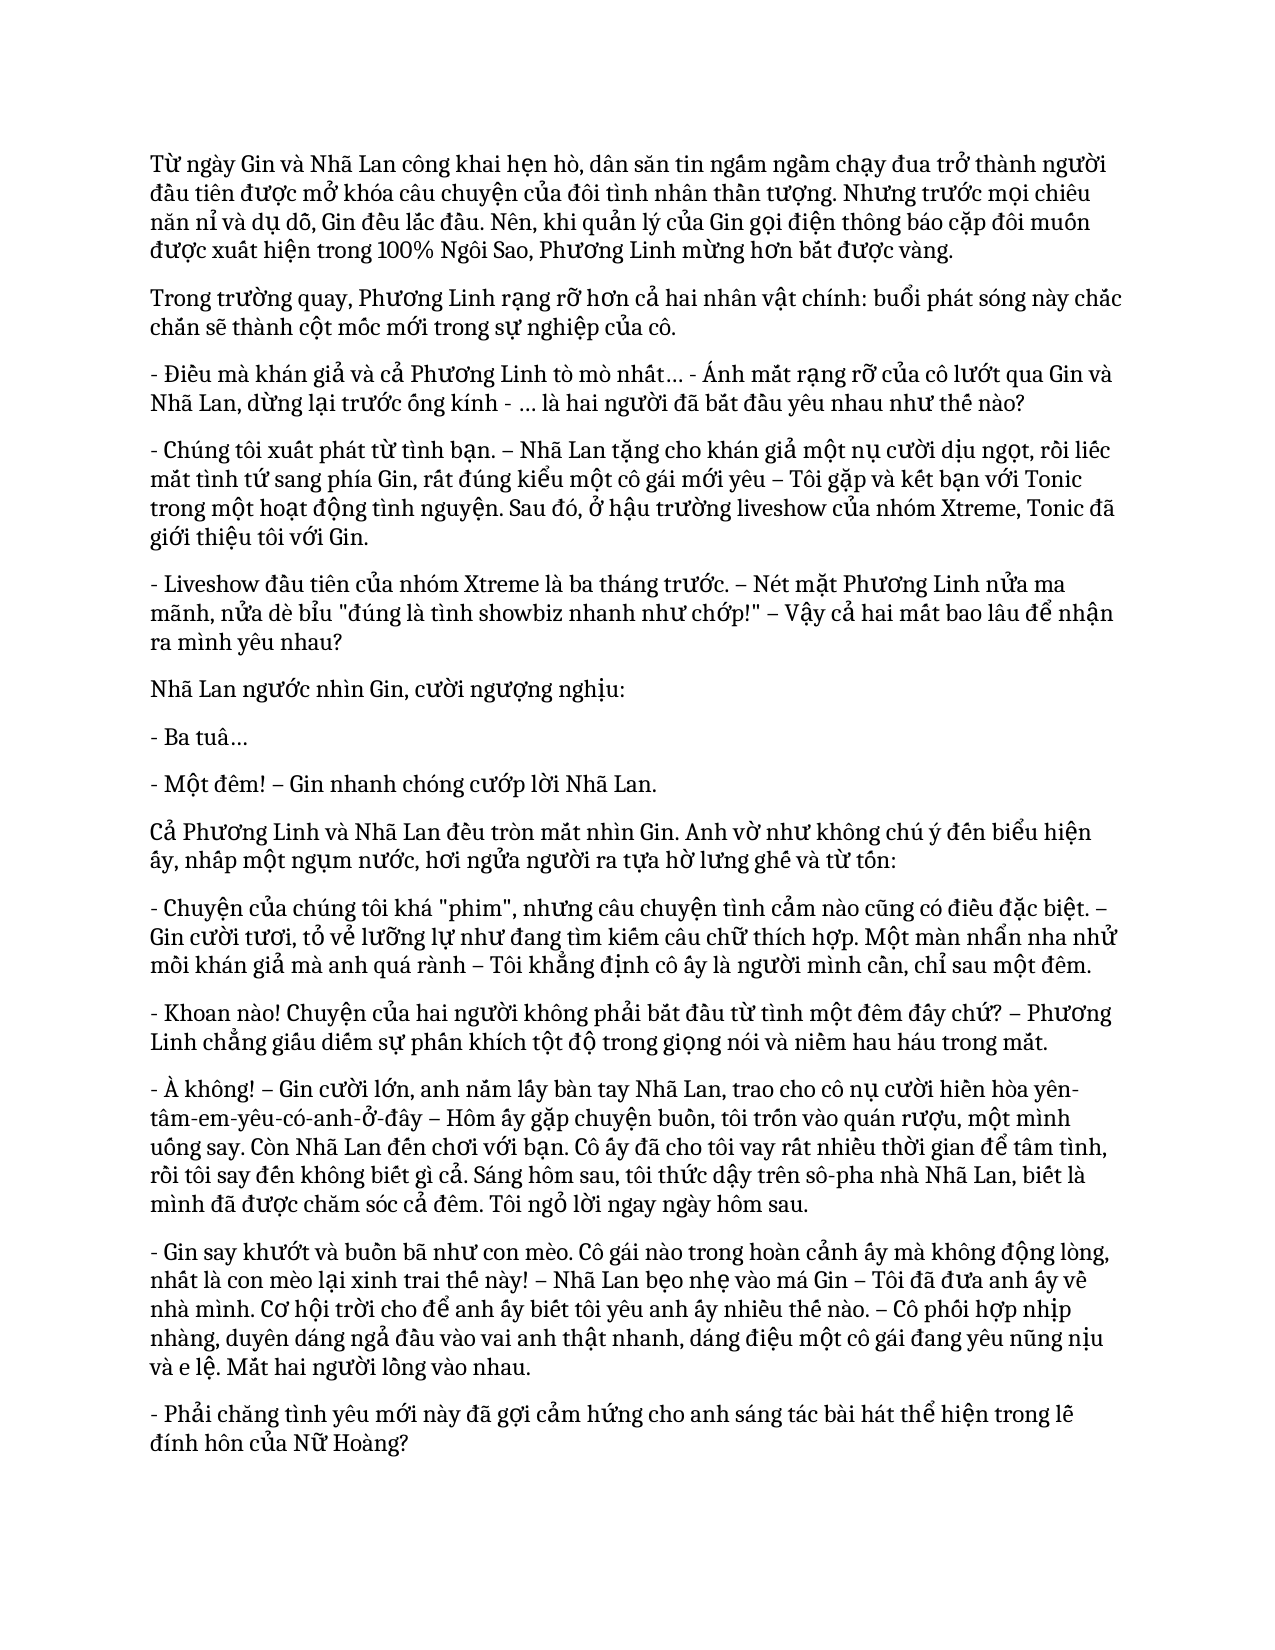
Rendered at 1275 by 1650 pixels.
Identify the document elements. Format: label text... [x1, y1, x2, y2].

text - Ba tuâ… [150, 722, 1125, 751]
text - Khoan nào! Chuyện của hai người không phải bắt đầu từ tình một đêm đấy chứ? – Phương Linh chẳng giấu diếm sự phấn khích tột độ trong giọng nói và niềm hau háu trong mắt. [150, 999, 1125, 1056]
text Cả Phương Linh và Nhã Lan đều tròn mắt nhìn Gin. Anh vờ như không chú ý đến biểu hiện ấy, nhấp một ngụm nước, hơi ngửa người ra tựa hờ lưng ghế và từ tốn: [150, 817, 1125, 875]
text - Phải chăng tình yêu mới này đã gợi cảm hứng cho anh sáng tác bài hát thể hiện trong lễ đính hôn của Nữ Hoàng? [150, 1400, 1125, 1457]
text Từ ngày Gin và Nhã Lan công khai hẹn hò, dân săn tin ngấm ngầm chạy đua trở thành người đầu tiên được mở khóa câu chuyện của đôi tình nhân thần tượng. Nhưng trước mọi chiêu năn nỉ và dụ dỗ, Gin đều lắc đầu. Nên, khi quản lý của Gin gọi điện thông báo cặp đôi muốn được xuất hiện trong 100% Ngôi Sao, Phương Linh mừng hơn bắt được vàng. [150, 150, 1125, 265]
text - Một đêm! – Gin nhanh chóng cướp lời Nhã Lan. [150, 770, 1125, 799]
text - À không! – Gin cười lớn, anh nắm lấy bàn tay Nhã Lan, trao cho cô nụ cười hiền hòa yên-tâm-em-yêu-có-anh-ở-đây – Hôm ấy gặp chuyện buồn, tôi trốn vào quán rượu, một mình uống say. Còn Nhã Lan đến chơi với bạn. Cô ấy đã cho tôi vay rất nhiều thời gian để tâm tình, rồi tôi say đến không biết gì cả. Sáng hôm sau, tôi thức dậy trên sô-pha nhà Nhã Lan, biết là mình đã được chăm sóc cả đêm. Tôi ngỏ lời ngay ngày hôm sau. [150, 1075, 1125, 1219]
text - Điều mà khán giả và cả Phương Linh tò mò nhất… - Ánh mắt rạng rỡ của cô lướt qua Gin và Nhã Lan, dừng lại trước ống kính - … là hai người đã bắt đầu yêu nhau như thế nào? [150, 360, 1125, 417]
text - Chúng tôi xuất phát từ tình bạn. – Nhã Lan tặng cho khán giả một nụ cười dịu ngọt, rồi liếc mắt tình tứ sang phía Gin, rất đúng kiểu một cô gái mới yêu – Tôi gặp và kết bạn với Tonic trong một hoạt động tình nguyện. Sau đó, ở hậu trường liveshow của nhóm Xtreme, Tonic đã giới thiệu tôi với Gin. [150, 436, 1125, 551]
text Nhã Lan ngước nhìn Gin, cười ngượng nghịu: [150, 675, 1125, 704]
text Trong trường quay, Phương Linh rạng rỡ hơn cả hai nhân vật chính: buổi phát sóng này chắc chắn sẽ thành cột mốc mới trong sự nghiệp của cô. [150, 284, 1125, 341]
text - Gin say khướt và buồn bã như con mèo. Cô gái nào trong hoàn cảnh ấy mà không động lòng, nhất là con mèo lại xinh trai thế này! – Nhã Lan bẹo nhẹ vào má Gin – Tôi đã đưa anh ấy về nhà mình. Cơ hội trời cho để anh ấy biết tôi yêu anh ấy nhiều thế nào. – Cô phối hợp nhịp nhàng, duyên dáng ngả đầu vào vai anh thật nhanh, dáng điệu một cô gái đang yêu nũng nịu và e lệ. Mắt hai người lồng vào nhau. [150, 1237, 1125, 1381]
text - Liveshow đầu tiên của nhóm Xtreme là ba tháng trước. – Nét mặt Phương Linh nửa ma mãnh, nửa dè bỉu "đúng là tình showbiz nhanh như chớp!" – Vậy cả hai mất bao lâu để nhận ra mình yêu nhau? [150, 570, 1125, 656]
text - Chuyện của chúng tôi khá "phim", nhưng câu chuyện tình cảm nào cũng có điều đặc biệt. – Gin cười tươi, tỏ vẻ lưỡng lự như đang tìm kiếm câu chữ thích hợp. Một màn nhẩn nha nhử mồi khán giả mà anh quá rành – Tôi khẳng định cô ấy là người mình cần, chỉ sau một đêm. [150, 894, 1125, 980]
